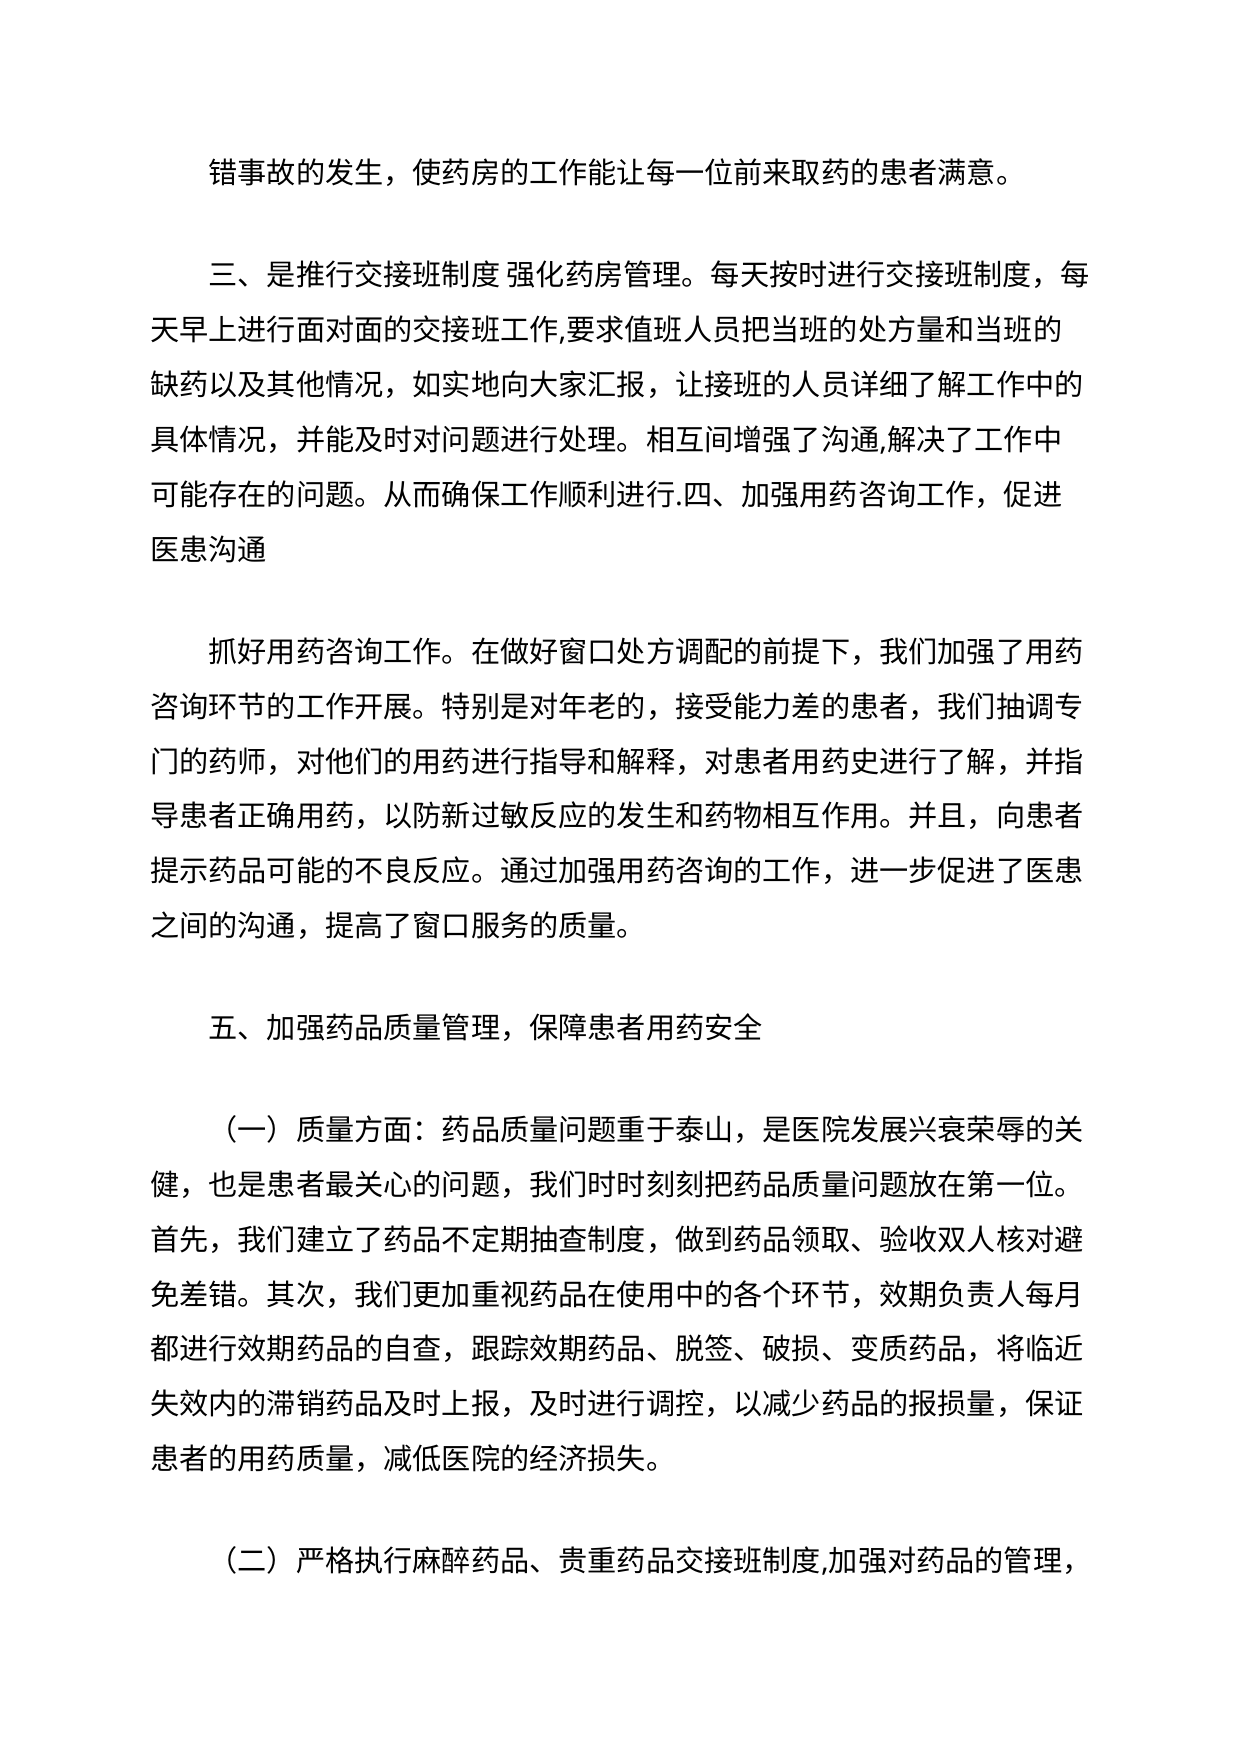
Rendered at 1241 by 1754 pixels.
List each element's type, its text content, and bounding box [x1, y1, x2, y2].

text 三、是推行交接班制度 强化药房管理。每天按时进行交接班制度，每天早上进行面对面的交接班工作,要求值班人员把当班的处方量和当班的缺药以及其他情况，如实地向大家汇报，让接班的人员详细了解工作中的具体情况，并能及时对问题进行处理。相互间增强了沟通,解决了工作中可能存在的问题。从而确保工作顺利进行.四、加强用药咨询工作，促进医患沟通 [150, 252, 1090, 569]
text （一）质量方面：药品质量问题重于泰山，是医院发展兴衰荣辱的关健，也是患者最关心的问题，我们时时刻刻把药品质量问题放在第一位。首先，我们建立了药品不定期抽查制度，做到药品领取、验收双人核对避免差错。其次，我们更加重视药品在使用中的各个环节，效期负责人每月都进行效期药品的自查，跟踪效期药品、脱签、破损、变质药品，将临近失效内的滞销药品及时上报，及时进行调控，以减少药品的报损量，保证患者的用药质量，减低医院的经济损失。 [150, 1106, 1090, 1478]
text 抓好用药咨询工作。在做好窗口处方调配的前提下，我们加强了用药咨询环节的工作开展。特别是对年老的，接受能力差的患者，我们抽调专门的药师，对他们的用药进行指导和解释，对患者用药史进行了解，并指导患者正确用药，以防新过敏反应的发生和药物相互作用。并且，向患者提示药品可能的不良反应。通过加强用药咨询的工作，进一步促进了医患之间的沟通，提高了窗口服务的质量。 [150, 628, 1090, 945]
text 五、加强药品质量管理，保障患者用药安全 [150, 1004, 1090, 1047]
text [150, 1537, 1090, 1580]
text 错事故的发生，使药房的工作能让每一位前来取药的患者满意。 [150, 150, 1090, 192]
